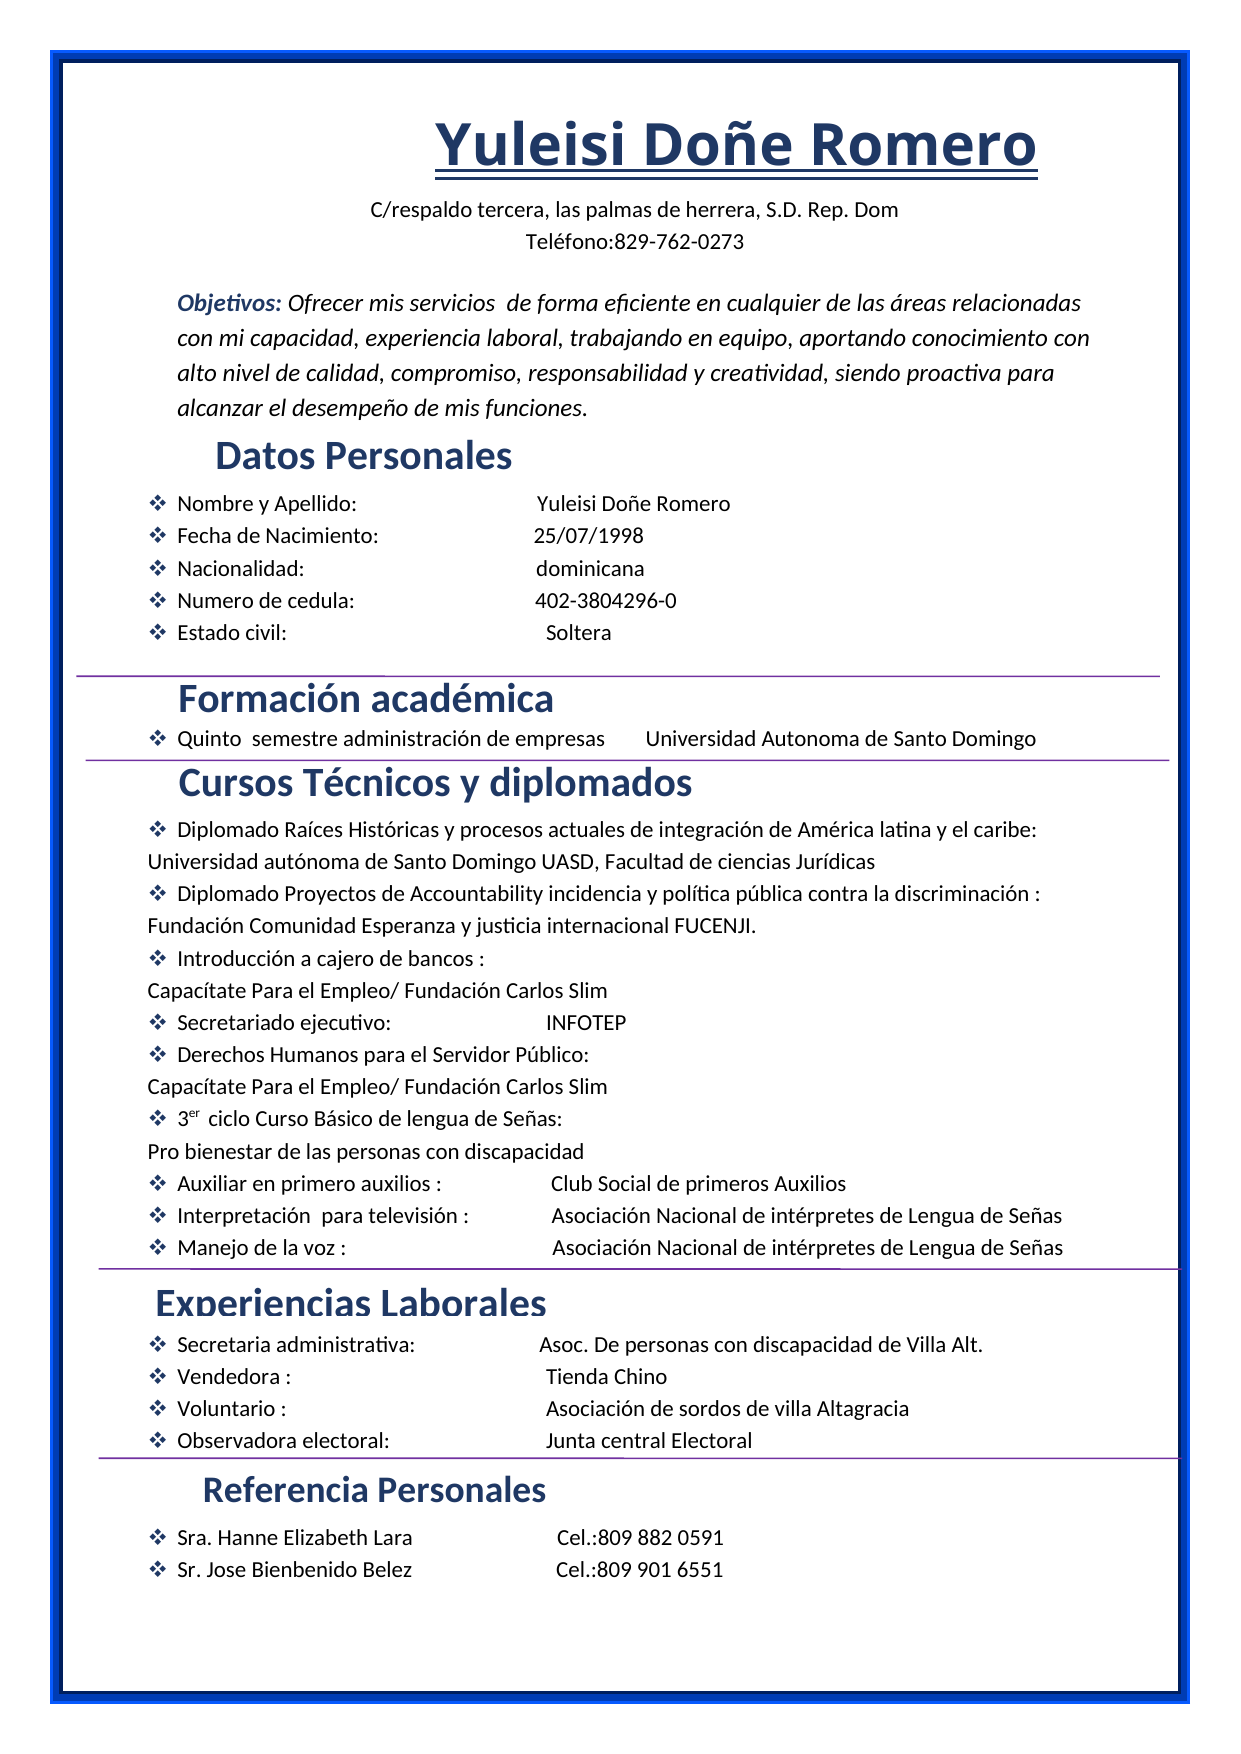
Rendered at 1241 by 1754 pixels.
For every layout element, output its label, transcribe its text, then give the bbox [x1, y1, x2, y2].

list Vendedora : Tienda Chino [147, 1362, 1093, 1390]
text C/respaldo tercera, las palmas de herrera, S.D. Rep. Dom [177, 195, 1093, 223]
list Pro bienestar de las personas con discapacidad [147, 1137, 1093, 1165]
list Universidad autónoma de Santo Domingo UASD, Facultad de ciencias Jurídicas [147, 847, 1093, 875]
list Capacítate Para el Empleo/ Fundación Carlos Slim [147, 976, 1093, 1004]
list Diplomado Proyectos de Accountability incidencia y política pública contra la discriminación : [147, 879, 1093, 907]
list Sra. Hanne Elizabeth Lara Cel.:809 882 0591 [147, 1523, 1093, 1551]
list Sr. Jose Bienbenido Belez Cel.:809 901 6551 [147, 1555, 1093, 1583]
list Capacítate Para el Empleo/ Fundación Carlos Slim [147, 1072, 1093, 1100]
list Nacionalidad: dominicana [147, 554, 1093, 582]
list 3er ciclo Curso Básico de lengua de Señas: [147, 1104, 1093, 1133]
list Numero de cedula: 402-3804296-0 [147, 586, 1093, 614]
list Fundación Comunidad Esperanza y justicia internacional FUCENJI. [147, 911, 1093, 939]
list Cursos Técnicos y diplomados [147, 762, 1093, 807]
list Secretariado ejecutivo: INFOTEP [147, 1008, 1093, 1036]
list Observadora electoral: Junta central Electoral [147, 1426, 1093, 1454]
list Nombre y Apellido: Yuleisi Doñe Romero [147, 489, 1093, 517]
list Derechos Humanos para el Servidor Público: [147, 1040, 1093, 1068]
text Teléfono:829-762-0273 [177, 227, 1093, 255]
list Interpretación para televisión : Asociación Nacional de intérpretes de Lengua de Señas [147, 1201, 1093, 1229]
list Manejo de la voz : Asociación Nacional de intérpretes de Lengua de Señas [147, 1233, 1093, 1261]
text Yuleisi Doñe Romero [177, 103, 1093, 183]
text Objetivos: Ofrecer mis servicios de forma eficiente en cualquier de las áreas relacionadas con mi capacidad, experiencia laboral, trabajando en equipo, aportando conocimiento con alto nivel de calidad, compromiso, responsabilidad y creatividad, siendo proactiva para alcanzar el desempeño de mis funciones. [177, 287, 1093, 423]
list Estado civil: Soltera [147, 618, 1093, 646]
list Introducción a cajero de bancos : [147, 944, 1093, 972]
list Voluntario : Asociación de sordos de villa Altagracia [147, 1394, 1093, 1422]
list Diplomado Raíces Históricas y procesos actuales de integración de América latina y el caribe: [147, 815, 1093, 843]
list Secretaria administrativa: Asoc. De personas con discapacidad de Villa Alt. [147, 1330, 1093, 1358]
list Fecha de Nacimiento: 25/07/1998 [147, 522, 1093, 550]
list Quinto semestre administración de empresas Universidad Autonoma de Santo Domingo [147, 724, 1093, 752]
list Auxiliar en primero auxilios : Club Social de primeros Auxilios [147, 1169, 1093, 1197]
